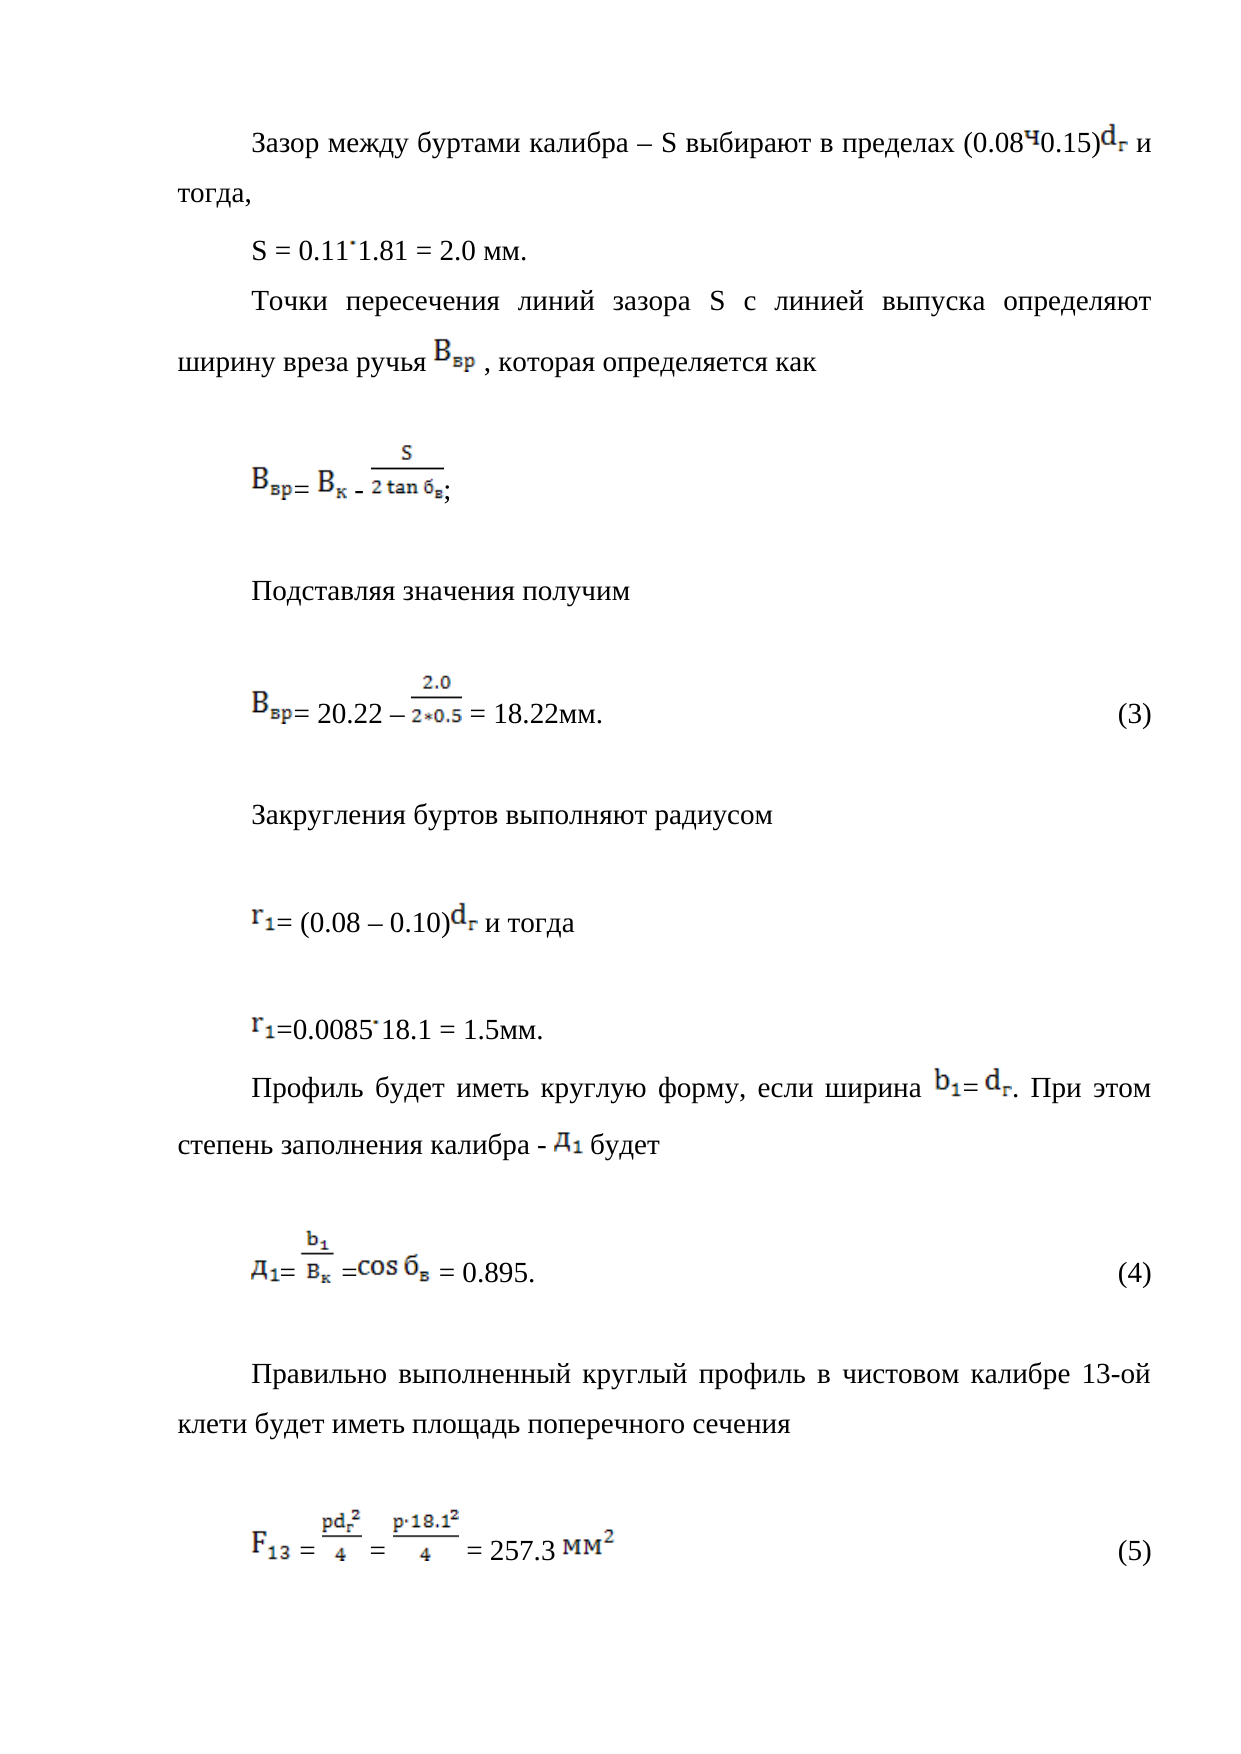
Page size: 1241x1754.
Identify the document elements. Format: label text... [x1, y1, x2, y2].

picture [1100, 118, 1128, 153]
picture [251, 1248, 280, 1283]
text == = 0.895. (4) [177, 1228, 1152, 1289]
picture [349, 225, 358, 261]
picture [393, 1507, 459, 1561]
picture [322, 1507, 362, 1561]
text = 20.22 – = 18.22мм. (3) [177, 673, 1152, 730]
picture [357, 1248, 432, 1283]
picture [554, 1120, 583, 1155]
picture [450, 897, 478, 932]
text = - ; [177, 445, 1152, 506]
text = = = 257.3 (5) [177, 1507, 1152, 1567]
picture [251, 1005, 277, 1040]
picture [295, 1228, 342, 1283]
text =0.008518.1 = 1.5мм. [177, 1005, 1152, 1046]
picture [251, 897, 277, 932]
text Закругления буртов выполняют радиусом [177, 797, 1152, 830]
picture [251, 1525, 292, 1561]
text = (0.08 – 0.10) и тогда [177, 897, 1152, 938]
text Правильно выполненный круглый профиль в чистовом калибре 13-ой клети будет иметь площадь поперечного сечения [177, 1356, 1152, 1440]
picture [1024, 118, 1041, 153]
text Зазор между буртами калибра – S выбирают в пределах (0.080.15) и тогда, [177, 118, 1152, 209]
text Профиль будет иметь круглую форму, если ширина =. При этом степень заполнения калибра - будет [177, 1063, 1152, 1161]
picture [411, 673, 462, 724]
picture [934, 1062, 963, 1098]
text Подставляя значения получим [177, 573, 1152, 606]
picture [433, 333, 477, 372]
picture [317, 464, 347, 500]
picture [251, 461, 294, 500]
picture [372, 1005, 381, 1040]
picture [978, 1062, 1012, 1098]
text Точки пересечения линий зазора S с линией выпуска определяют ширину вреза ручья , которая определяется как [177, 283, 1152, 378]
picture [562, 1525, 616, 1561]
picture [251, 685, 294, 724]
picture [371, 444, 444, 500]
text S = 0.111.81 = 2.0 мм. [177, 226, 1152, 267]
